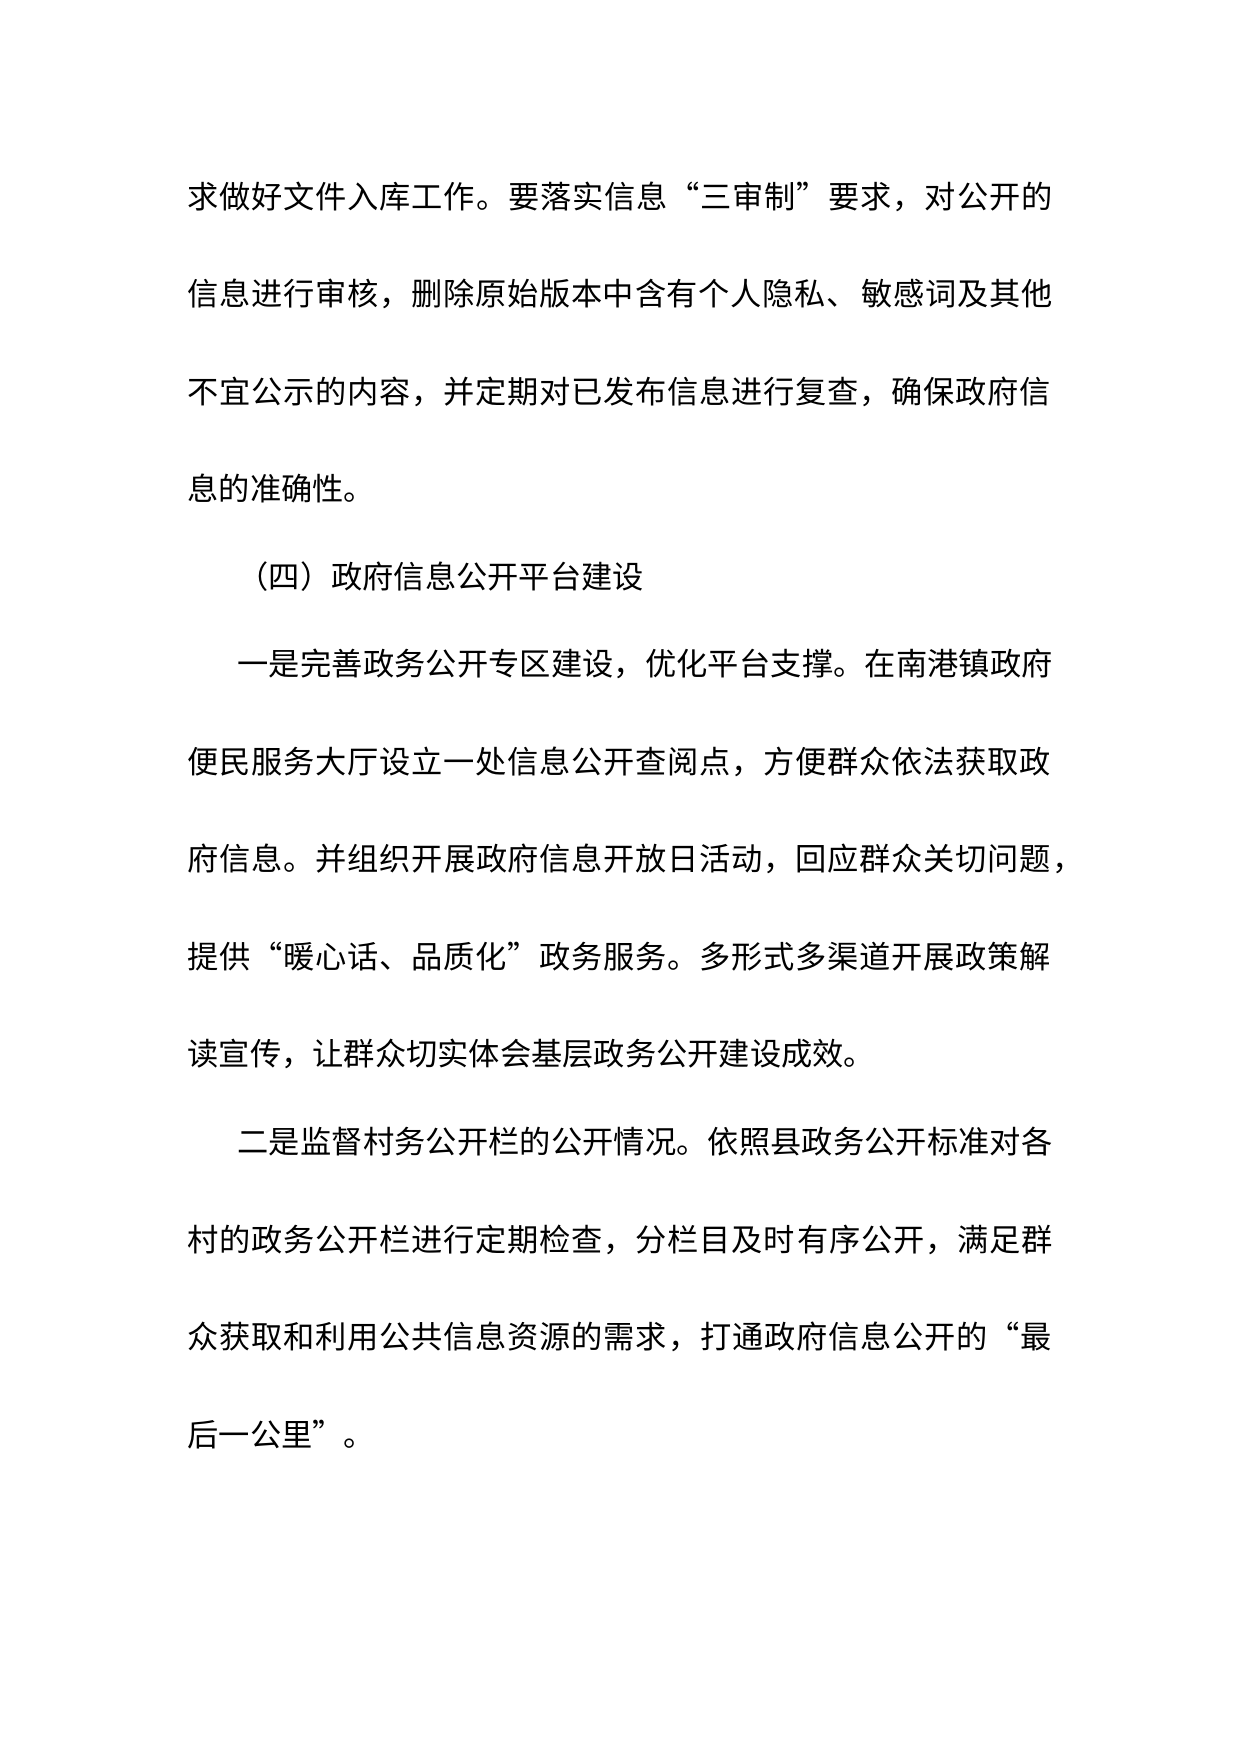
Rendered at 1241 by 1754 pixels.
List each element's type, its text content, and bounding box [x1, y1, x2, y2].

text 二是监督村务公开栏的公开情况。依照县政务公开标准对各村的政务公开栏进行定期检查，分栏目及时有序公开，满足群众获取和利用公共信息资源的需求，打通政府信息公开的“最后一公里”。 [187, 1107, 1053, 1465]
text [187, 162, 1053, 519]
text 一是完善政务公开专区建设，优化平台支撑。在南港镇政府便民服务大厅设立一处信息公开查阅点，方便群众依法获取政府信息。并组织开展政府信息开放日活动，回应群众关切问题，提供“暖心话、品质化”政务服务。多形式多渠道开展政策解读宣传，让群众切实体会基层政务公开建设成效。 [187, 630, 1053, 1085]
text （四）政府信息公开平台建设 [187, 542, 1053, 607]
